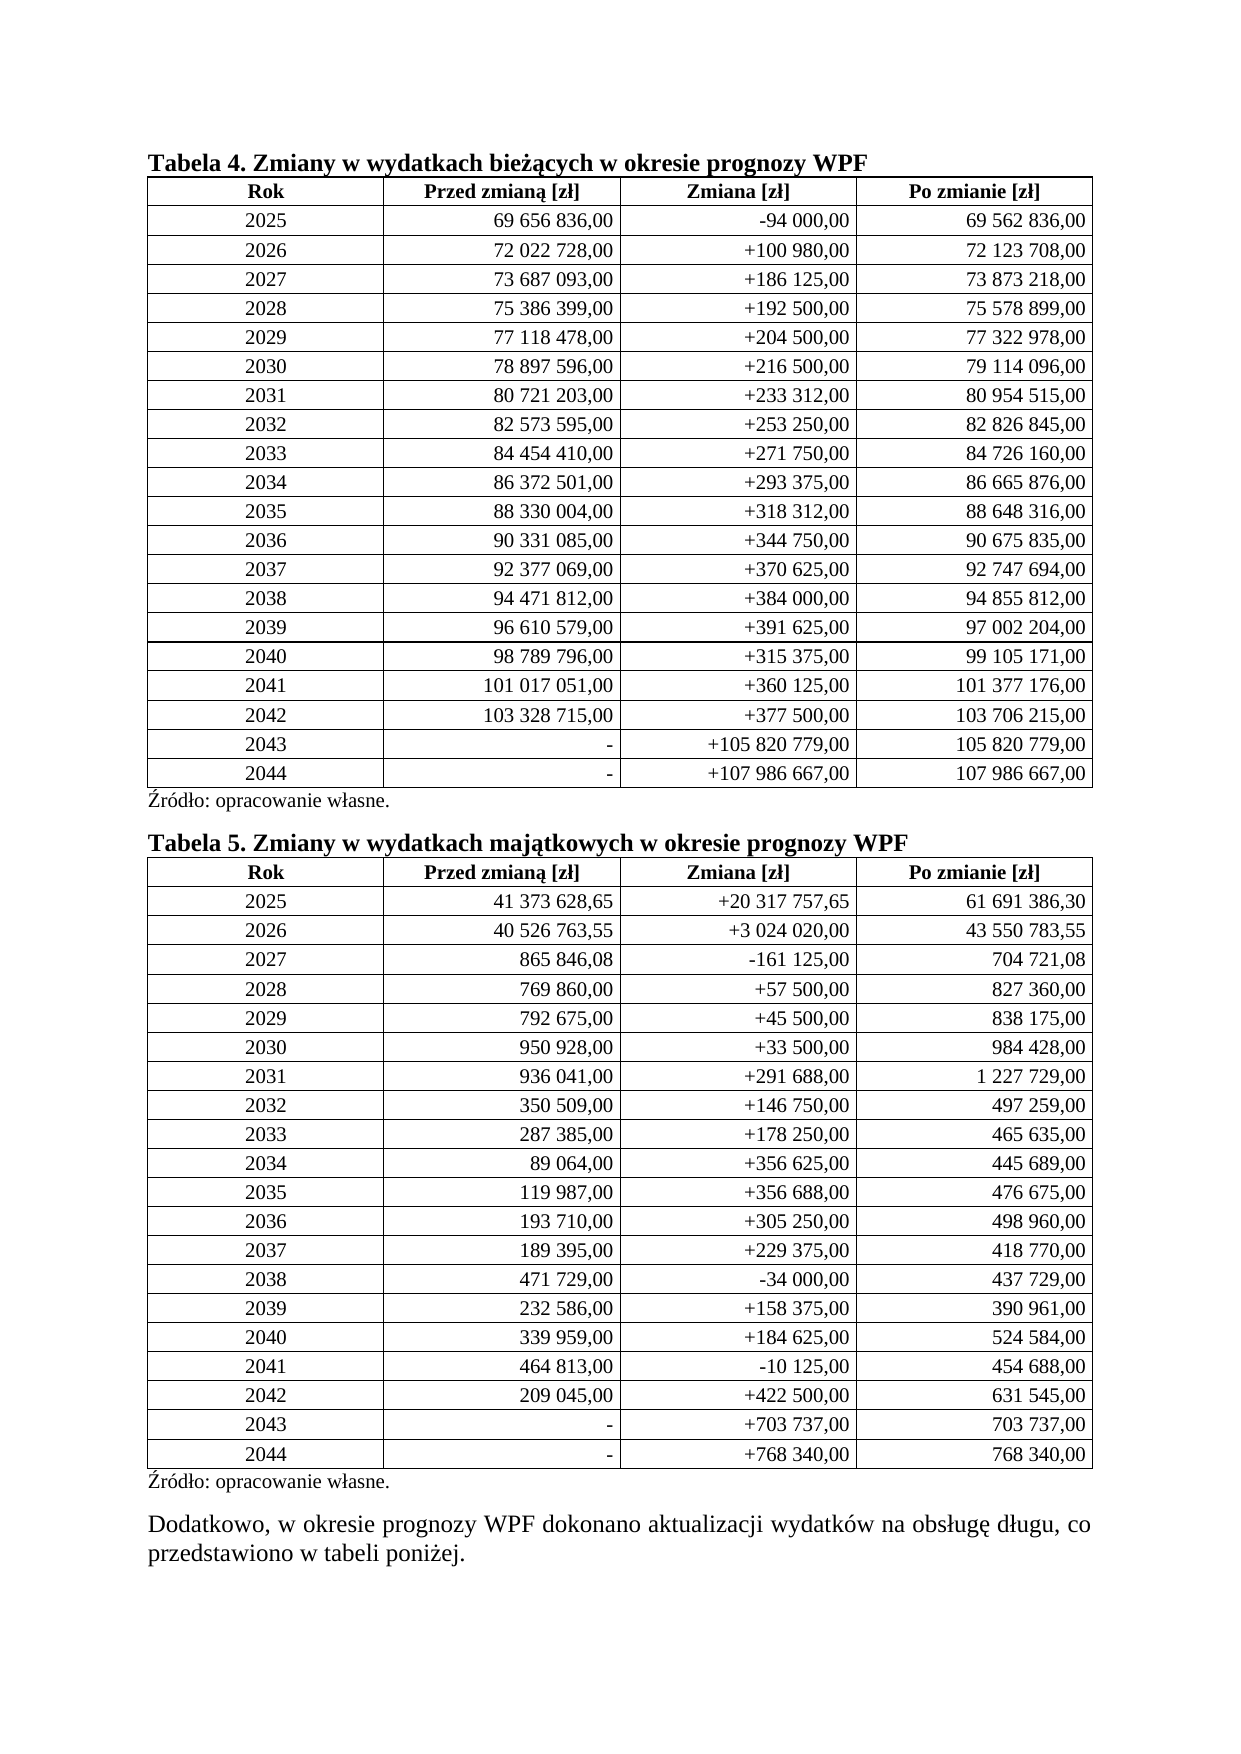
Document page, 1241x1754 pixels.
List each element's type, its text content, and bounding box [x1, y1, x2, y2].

table_cell 2040 [148, 643, 383, 670]
table_cell 73 687 093,00 [384, 265, 620, 293]
table_cell 631 545,00 [857, 1381, 1092, 1409]
table_cell - [384, 1440, 620, 1467]
table_cell 2041 [148, 671, 383, 699]
table_cell 98 789 796,00 [384, 643, 620, 670]
table_cell 77 118 478,00 [384, 323, 620, 351]
table_cell +318 312,00 [621, 497, 856, 525]
table_cell +315 375,00 [621, 643, 856, 670]
table_cell +271 750,00 [621, 439, 856, 467]
table_cell 103 706 215,00 [857, 701, 1092, 728]
table_cell +158 375,00 [621, 1294, 856, 1322]
table_cell 2038 [148, 584, 383, 612]
table_cell 75 386 399,00 [384, 294, 620, 322]
table_header Zmiana [zł] [621, 178, 856, 205]
table_cell +703 737,00 [621, 1410, 856, 1438]
table_cell 105 820 779,00 [857, 730, 1092, 758]
table_cell 339 959,00 [384, 1323, 620, 1351]
table_cell +253 250,00 [621, 410, 856, 438]
table_cell 984 428,00 [857, 1033, 1092, 1061]
table_cell 78 897 596,00 [384, 352, 620, 380]
table_cell 2031 [148, 381, 383, 409]
table_cell +293 375,00 [621, 468, 856, 496]
table_cell 69 656 836,00 [384, 206, 620, 234]
table_cell 704 721,08 [857, 945, 1092, 973]
table_header Przed zmianą [zł] [384, 178, 620, 205]
table_cell 40 526 763,55 [384, 916, 620, 944]
table_cell 101 017 051,00 [384, 671, 620, 699]
table_cell +105 820 779,00 [621, 730, 856, 758]
table_cell 80 721 203,00 [384, 381, 620, 409]
table_cell +178 250,00 [621, 1120, 856, 1148]
table_cell 2041 [148, 1352, 383, 1380]
table_cell +377 500,00 [621, 701, 856, 728]
table_cell 2038 [148, 1265, 383, 1293]
table_cell 82 826 845,00 [857, 410, 1092, 438]
table_cell -161 125,00 [621, 945, 856, 973]
table_header Po zmianie [zł] [857, 858, 1092, 886]
table_cell 75 578 899,00 [857, 294, 1092, 322]
table_cell 865 846,08 [384, 945, 620, 973]
table_cell +3 024 020,00 [621, 916, 856, 944]
table_cell +192 500,00 [621, 294, 856, 322]
table_header Przed zmianą [zł] [384, 858, 620, 886]
table_cell 2034 [148, 1149, 383, 1177]
table_cell 498 960,00 [857, 1207, 1092, 1235]
table_cell 2028 [148, 975, 383, 1002]
table_cell 2036 [148, 526, 383, 554]
table_cell 524 584,00 [857, 1323, 1092, 1351]
table_cell 84 726 160,00 [857, 439, 1092, 467]
table_cell -10 125,00 [621, 1352, 856, 1380]
table_cell 94 855 812,00 [857, 584, 1092, 612]
table_cell 2033 [148, 439, 383, 467]
table_cell 437 729,00 [857, 1265, 1092, 1293]
table_cell 69 562 836,00 [857, 206, 1092, 234]
table_cell -34 000,00 [621, 1265, 856, 1293]
table_cell 41 373 628,65 [384, 887, 620, 915]
table_cell 189 395,00 [384, 1236, 620, 1264]
table_cell 2026 [148, 236, 383, 263]
table_cell 497 259,00 [857, 1091, 1092, 1119]
table_cell 84 454 410,00 [384, 439, 620, 467]
table_cell +356 688,00 [621, 1178, 856, 1206]
table_cell 2044 [148, 759, 383, 787]
table_cell 43 550 783,55 [857, 916, 1092, 944]
table_cell 96 610 579,00 [384, 613, 620, 641]
table_cell - [384, 759, 620, 787]
table_cell 119 987,00 [384, 1178, 620, 1206]
table_cell +186 125,00 [621, 265, 856, 293]
table_cell +146 750,00 [621, 1091, 856, 1119]
table_cell 73 873 218,00 [857, 265, 1092, 293]
table_cell 2027 [148, 265, 383, 293]
table_cell +100 980,00 [621, 236, 856, 263]
table_cell 2043 [148, 1410, 383, 1438]
table_cell 82 573 595,00 [384, 410, 620, 438]
table_cell 769 860,00 [384, 975, 620, 1002]
table_cell 2025 [148, 887, 383, 915]
table_cell 232 586,00 [384, 1294, 620, 1322]
text Dodatkowo, w okresie prognozy WPF dokonano aktualizacji wydatków na obsługę długu, co przedstawiono w tabeli poniżej. [148, 1509, 1093, 1567]
table_cell 86 372 501,00 [384, 468, 620, 496]
table_header Zmiana [zł] [621, 858, 856, 886]
table_cell 2039 [148, 1294, 383, 1322]
table_cell +107 986 667,00 [621, 759, 856, 787]
table_cell +204 500,00 [621, 323, 856, 351]
table_cell 99 105 171,00 [857, 643, 1092, 670]
table_cell 2032 [148, 410, 383, 438]
table_cell 90 675 835,00 [857, 526, 1092, 554]
table_cell 193 710,00 [384, 1207, 620, 1235]
text Tabela 5. Zmiany w wydatkach majątkowych w okresie prognozy WPF [148, 828, 1093, 857]
table_cell 2042 [148, 1381, 383, 1409]
table_cell 2036 [148, 1207, 383, 1235]
table_header Po zmianie [zł] [857, 178, 1092, 205]
table_cell +344 750,00 [621, 526, 856, 554]
table_cell +370 625,00 [621, 555, 856, 583]
table_cell 2027 [148, 945, 383, 973]
table_cell +216 500,00 [621, 352, 856, 380]
text Tabela 4. Zmiany w wydatkach bieżących w okresie prognozy WPF [148, 148, 1093, 176]
table_cell 2025 [148, 206, 383, 234]
table_cell 2034 [148, 468, 383, 496]
table_cell 476 675,00 [857, 1178, 1092, 1206]
table_cell 2035 [148, 1178, 383, 1206]
table_cell 101 377 176,00 [857, 671, 1092, 699]
table_cell 2033 [148, 1120, 383, 1148]
table_cell 2040 [148, 1323, 383, 1351]
table_cell 950 928,00 [384, 1033, 620, 1061]
table_cell -94 000,00 [621, 206, 856, 234]
table_cell 418 770,00 [857, 1236, 1092, 1264]
table_header Rok [148, 178, 383, 205]
table_cell 72 123 708,00 [857, 236, 1092, 263]
table_cell +45 500,00 [621, 1004, 856, 1032]
table_cell 2030 [148, 1033, 383, 1061]
table_cell +20 317 757,65 [621, 887, 856, 915]
table_cell 2042 [148, 701, 383, 728]
table_cell 97 002 204,00 [857, 613, 1092, 641]
table_cell 2031 [148, 1062, 383, 1090]
table_cell 2030 [148, 352, 383, 380]
table_header Rok [148, 858, 383, 886]
table_cell 79 114 096,00 [857, 352, 1092, 380]
table_cell 88 648 316,00 [857, 497, 1092, 525]
table_cell 792 675,00 [384, 1004, 620, 1032]
table_cell 89 064,00 [384, 1149, 620, 1177]
table_cell 80 954 515,00 [857, 381, 1092, 409]
table_cell 454 688,00 [857, 1352, 1092, 1380]
table_cell +391 625,00 [621, 613, 856, 641]
table_cell +422 500,00 [621, 1381, 856, 1409]
table_cell 2029 [148, 1004, 383, 1032]
table_cell 465 635,00 [857, 1120, 1092, 1148]
table_cell 1 227 729,00 [857, 1062, 1092, 1090]
table_cell +184 625,00 [621, 1323, 856, 1351]
table_cell 471 729,00 [384, 1265, 620, 1293]
table_cell 287 385,00 [384, 1120, 620, 1148]
table_cell 103 328 715,00 [384, 701, 620, 728]
table_cell 464 813,00 [384, 1352, 620, 1380]
table_cell 2043 [148, 730, 383, 758]
table_cell 2029 [148, 323, 383, 351]
table_cell 2035 [148, 497, 383, 525]
table_cell +768 340,00 [621, 1440, 856, 1467]
table_cell - [384, 730, 620, 758]
text Źródło: opracowanie własne. [148, 788, 1093, 812]
table_cell +291 688,00 [621, 1062, 856, 1090]
table_cell 445 689,00 [857, 1149, 1092, 1177]
table_cell +57 500,00 [621, 975, 856, 1002]
table_cell 2039 [148, 613, 383, 641]
table_cell 2037 [148, 555, 383, 583]
table_cell 350 509,00 [384, 1091, 620, 1119]
table_cell 2044 [148, 1440, 383, 1467]
table_cell +384 000,00 [621, 584, 856, 612]
table_cell +229 375,00 [621, 1236, 856, 1264]
table_cell 94 471 812,00 [384, 584, 620, 612]
table_cell 92 377 069,00 [384, 555, 620, 583]
table_cell 86 665 876,00 [857, 468, 1092, 496]
table_cell 77 322 978,00 [857, 323, 1092, 351]
table_cell 838 175,00 [857, 1004, 1092, 1032]
table_cell - [384, 1410, 620, 1438]
table_cell 936 041,00 [384, 1062, 620, 1090]
table_cell 88 330 004,00 [384, 497, 620, 525]
table_cell +33 500,00 [621, 1033, 856, 1061]
table_cell 209 045,00 [384, 1381, 620, 1409]
table_cell 390 961,00 [857, 1294, 1092, 1322]
table_cell +305 250,00 [621, 1207, 856, 1235]
text Źródło: opracowanie własne. [148, 1469, 1093, 1493]
table_cell 2028 [148, 294, 383, 322]
table_cell +233 312,00 [621, 381, 856, 409]
table_cell +356 625,00 [621, 1149, 856, 1177]
table_cell 72 022 728,00 [384, 236, 620, 263]
table_cell 2032 [148, 1091, 383, 1119]
table_cell +360 125,00 [621, 671, 856, 699]
table_cell 703 737,00 [857, 1410, 1092, 1438]
table_cell 92 747 694,00 [857, 555, 1092, 583]
table_cell 90 331 085,00 [384, 526, 620, 554]
table_cell 768 340,00 [857, 1440, 1092, 1467]
table_cell 2026 [148, 916, 383, 944]
table_cell 827 360,00 [857, 975, 1092, 1002]
table_cell 2037 [148, 1236, 383, 1264]
table_cell 61 691 386,30 [857, 887, 1092, 915]
table_cell 107 986 667,00 [857, 759, 1092, 787]
